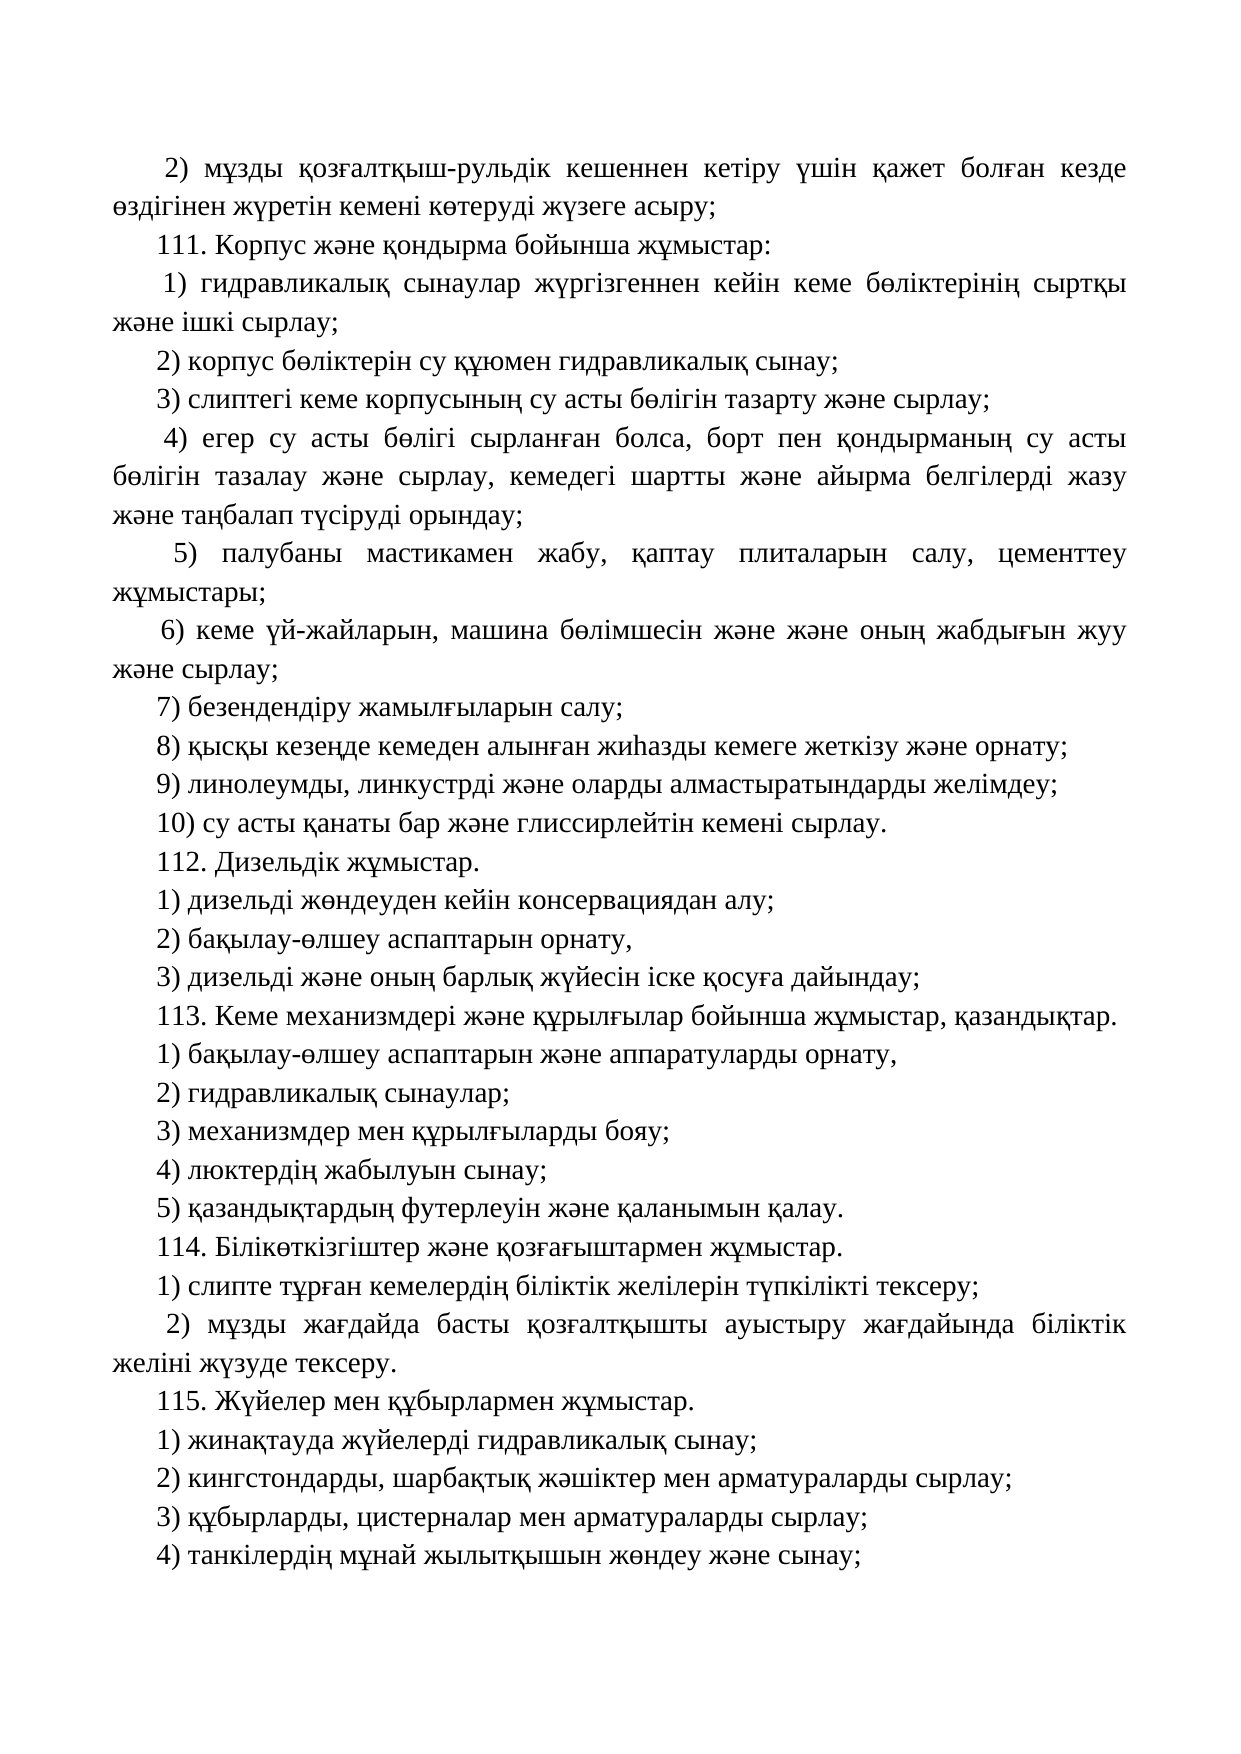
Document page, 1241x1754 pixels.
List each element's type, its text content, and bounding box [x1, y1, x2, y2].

text 4) егер су асты бөлігі сырланған болса, борт пен қондырманың су асты бөлігін тазалау және сырлау, кемедегі шартты және айырма белгілерді жазу және таңбалап түсіруді орындау; [112, 420, 1128, 530]
text 2) мұзды қозғалтқыш-рульдік кешеннен кетіру үшін қажет болған кезде өздігінен жүретін кемені көтеруді жүзеге асыру; [112, 150, 1128, 222]
text 3) механизмдер мен құрылғыларды бояу; [112, 1113, 1128, 1147]
text 1) слипте тұрған кемелердің біліктік желілерін түпкілікті тексеру; [112, 1268, 1128, 1301]
text 5) палубаны мастикамен жабу, қаптау плиталарын салу, цементтеу жұмыстары; [112, 535, 1128, 607]
text 114. Білікөткізгіштер және қозғағыштармен жұмыстар. [112, 1229, 1128, 1263]
text 1) гидравликалық сынаулар жүргізгеннен кейін кеме бөліктерінің сыртқы және ішкі сырлау; [112, 266, 1128, 338]
text 2) мұзды жағдайда басты қозғалтқышты ауыстыру жағдайында біліктік желіні жүзуде тексеру. [112, 1306, 1128, 1378]
text 5) қазандықтардың футерлеуін және қаланымын қалау. [112, 1191, 1128, 1224]
text 112. Дизельдік жұмыстар. [112, 844, 1128, 877]
text 9) линолеумды, линкустрді және оларды алмастыратындарды желімдеу; [112, 767, 1128, 800]
text 113. Кеме механизмдері және құрылғылар бойынша жұмыстар, қазандықтар. [112, 998, 1128, 1031]
text 6) кеме үй-жайларын, машина бөлімшесін және және оның жабдығын жуу және сырлау; [112, 612, 1128, 684]
text 3) слиптегі кеме корпусының су асты бөлігін тазарту және сырлау; [112, 381, 1128, 415]
text 1) дизельді жөндеуден кейін консервациядан алу; [112, 882, 1128, 916]
text 2) гидравликалық сынаулар; [112, 1075, 1128, 1108]
text 8) қысқы кезеңде кемеден алынған жиһазды кемеге жеткізу және орнату; [112, 728, 1128, 762]
text 3) құбырларды, цистерналар мен арматураларды сырлау; [112, 1499, 1128, 1532]
text 10) су асты қанаты бар және глиссирлейтін кемені сырлау. [112, 805, 1128, 839]
text 2) бақылау-өлшеу аспаптарын орнату, [112, 921, 1128, 954]
text 1) бақылау-өлшеу аспаптарын және аппаратуларды орнату, [112, 1036, 1128, 1070]
text 1) жинақтауда жүйелерді гидравликалық сынау; [112, 1422, 1128, 1455]
text 4) люктердің жабылуын сынау; [112, 1152, 1128, 1186]
text 111. Корпус және қондырма бойынша жұмыстар: [112, 227, 1128, 261]
text 2) кингстондарды, шарбақтық жәшіктер мен арматураларды сырлау; [112, 1460, 1128, 1494]
text 115. Жүйелер мен құбырлармен жұмыстар. [112, 1383, 1128, 1417]
text 2) корпус бөліктерін су құюмен гидравликалық сынау; [112, 343, 1128, 376]
text 7) безендендіру жамылғыларын салу; [112, 689, 1128, 723]
text 4) танкілердің мұнай жылытқышын жөндеу және сынау; [112, 1537, 1128, 1571]
text 3) дизельді және оның барлық жүйесін іске қосуға дайындау; [112, 959, 1128, 993]
